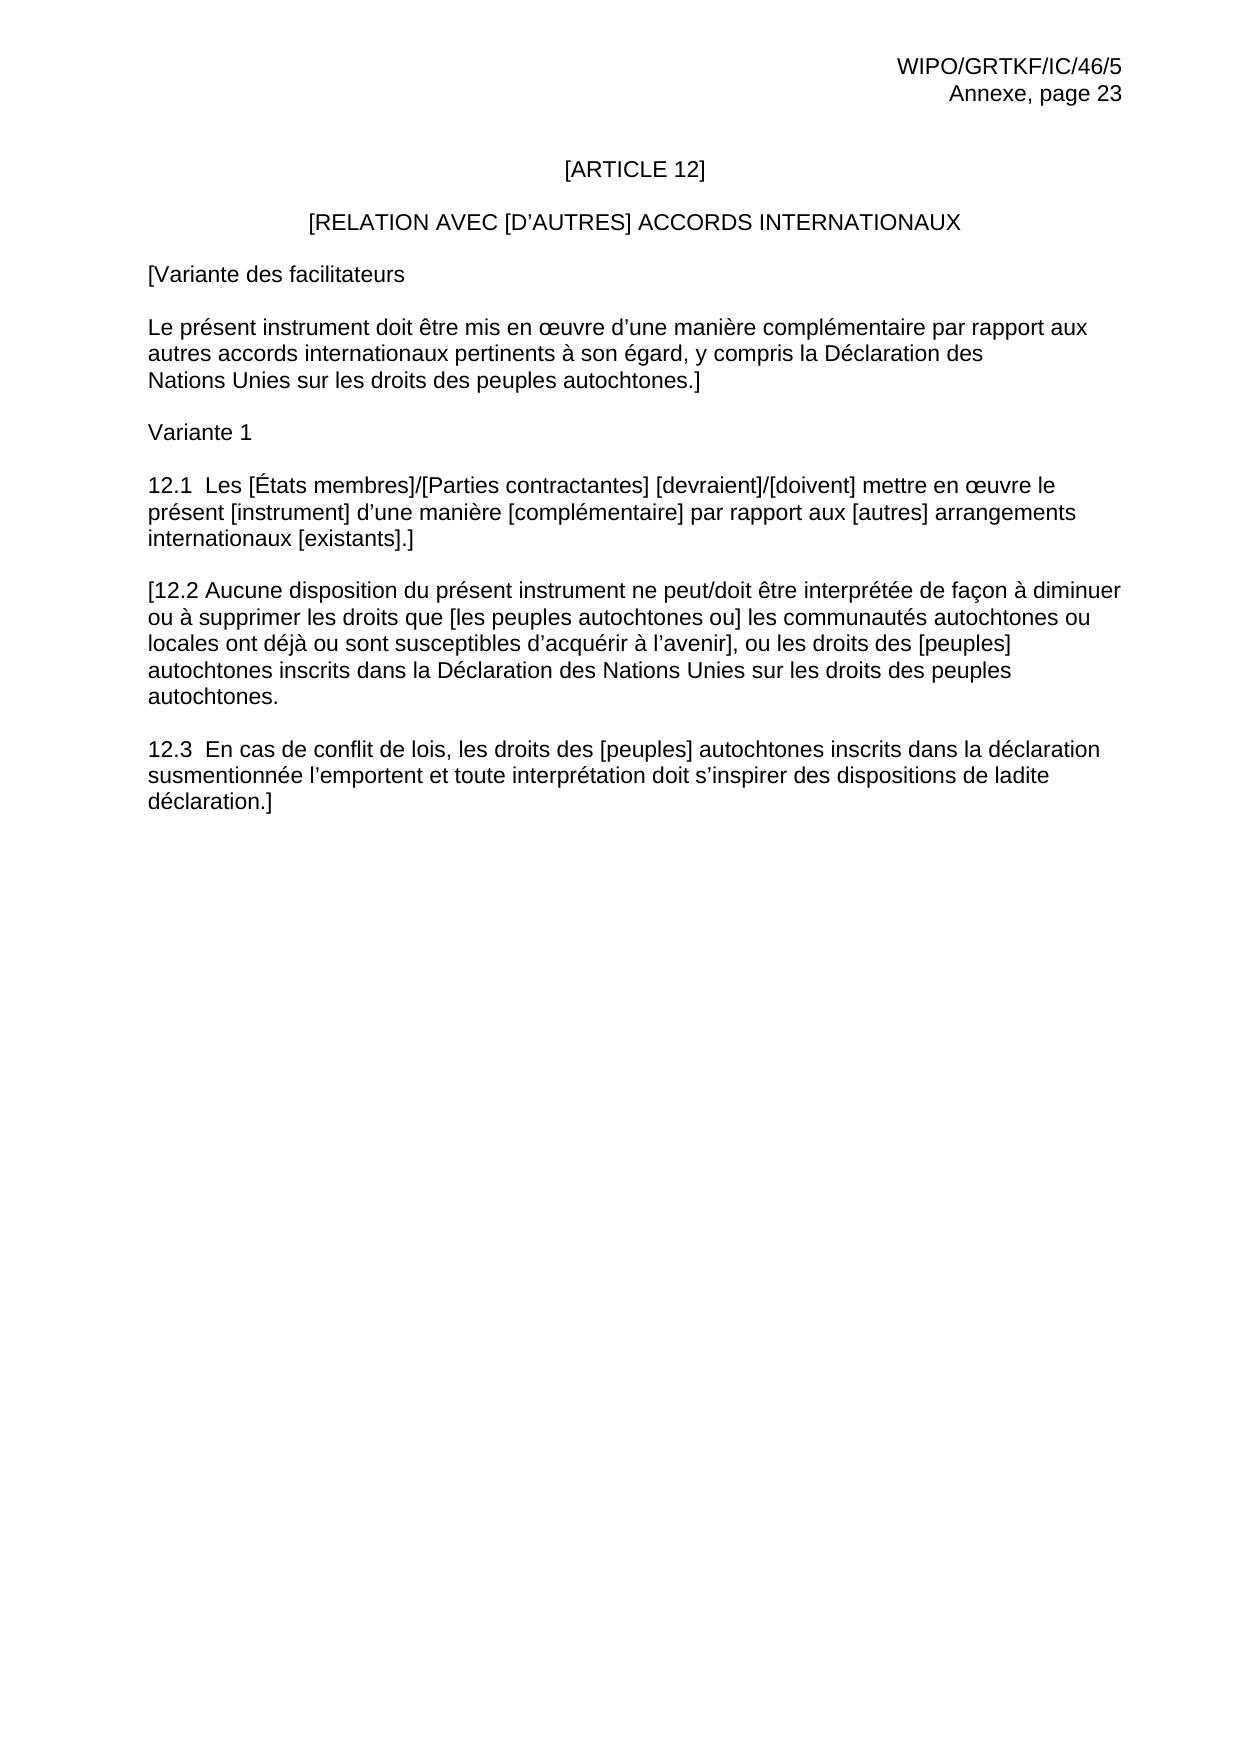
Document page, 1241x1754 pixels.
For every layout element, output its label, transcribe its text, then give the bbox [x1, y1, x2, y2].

text [Variante des facilitateurs [148, 261, 1122, 288]
text [ARTICLE 12] [148, 156, 1122, 182]
text 12.1 Les [États membres]/[Parties contractantes] [devraient]/[doivent] mettre en œuvre le présent [instrument] d’une manière [complémentaire] par rapport aux [autres] arrangements internationaux [existants].] [148, 472, 1122, 551]
text [RELATION AVEC [D’AUTRES] ACCORDS INTERNATIONAUX [148, 208, 1122, 235]
text Le présent instrument doit être mis en œuvre d’une manière complémentaire par rapport aux autres accords internationaux pertinents à son égard, y compris la Déclaration des Nations Unies sur les droits des peuples autochtones.] [148, 314, 1122, 393]
text Variante 1 [148, 419, 1122, 446]
text [12.2 Aucune disposition du présent instrument ne peut/doit être interprétée de façon à diminuer ou à supprimer les droits que [les peuples autochtones ou] les communautés autochtones ou locales ont déjà ou sont susceptibles d’acquérir à l’avenir], ou les droits des [peuples] autochtones inscrits dans la Déclaration des Nations Unies sur les droits des peuples autochtones. [148, 577, 1122, 709]
text 12.3 En cas de conflit de lois, les droits des [peuples] autochtones inscrits dans la déclaration susmentionnée l’emportent et toute interprétation doit s’inspirer des dispositions de ladite déclaration.] [148, 736, 1122, 815]
